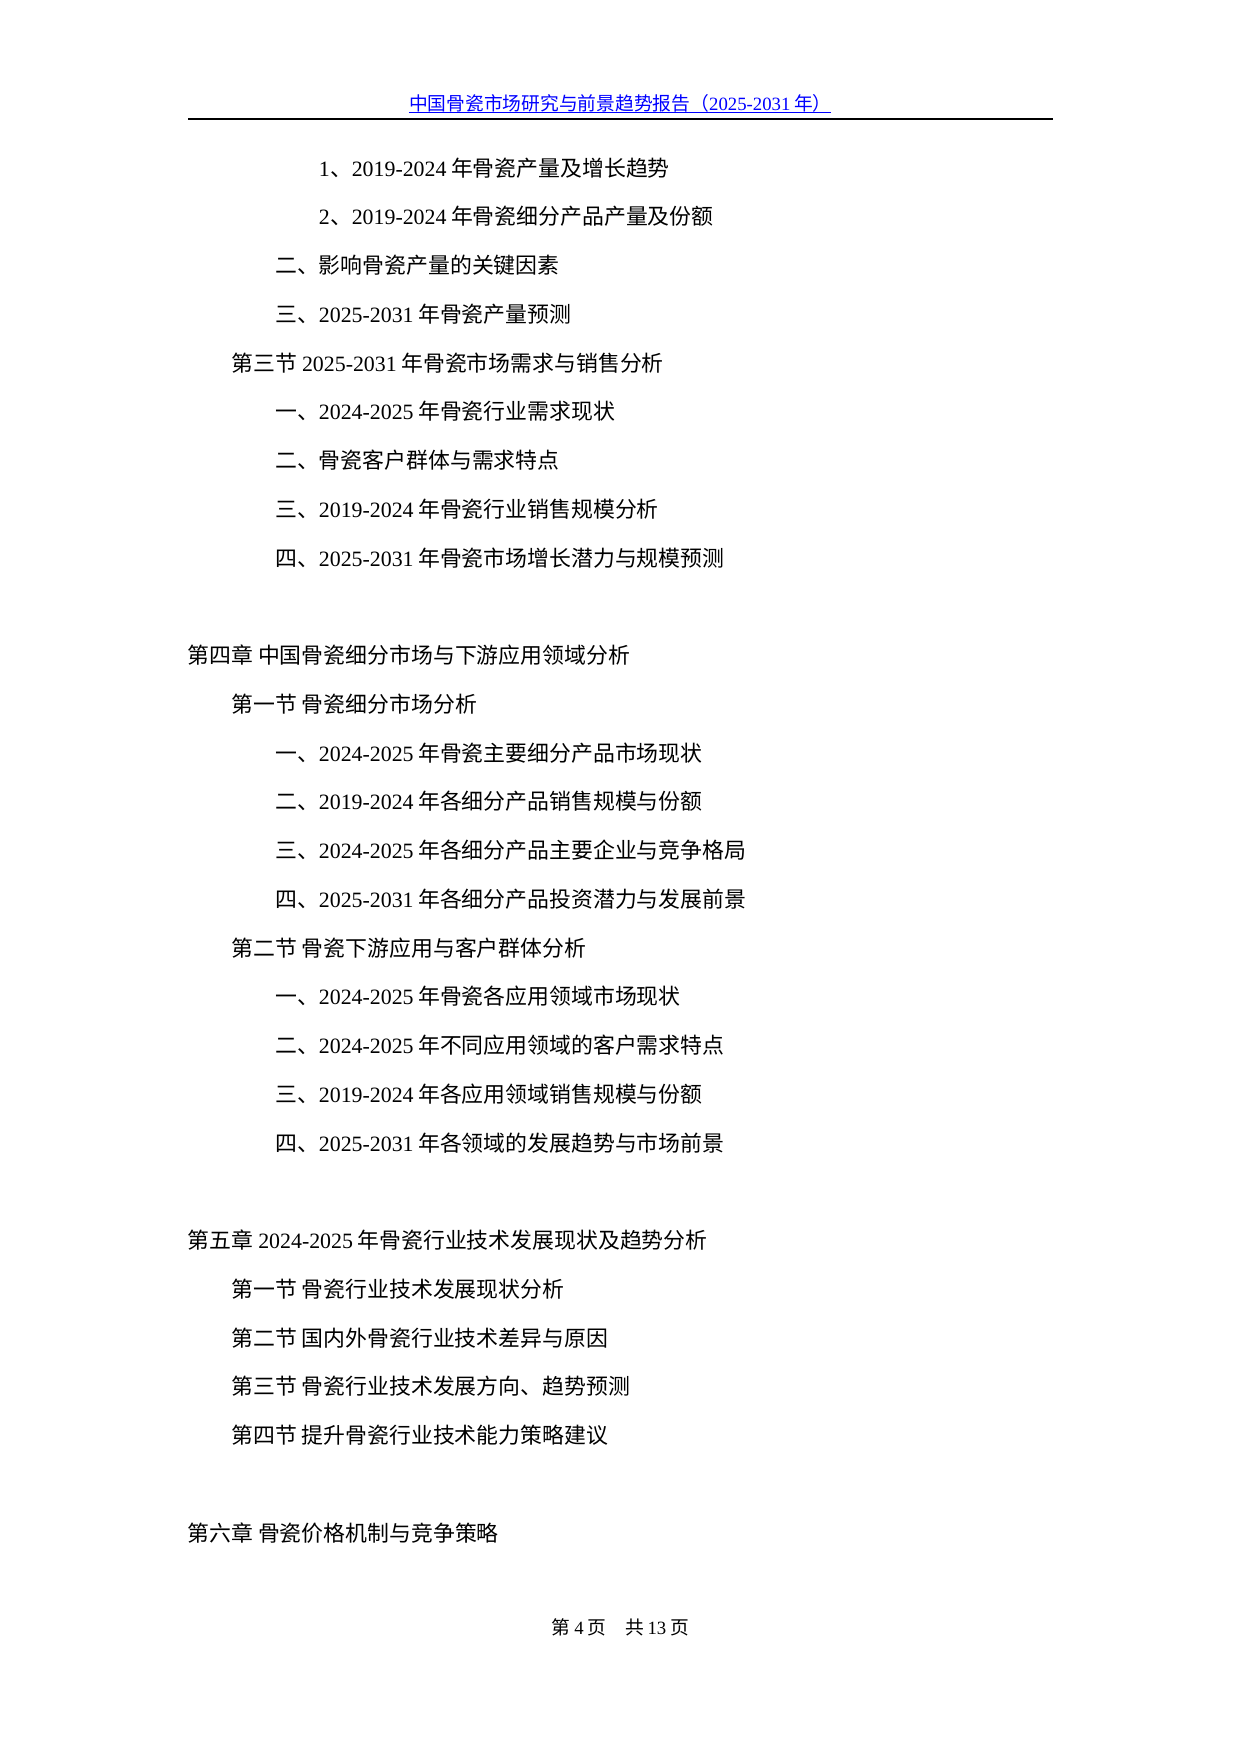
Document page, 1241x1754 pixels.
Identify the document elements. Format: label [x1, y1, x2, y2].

text [187, 150, 1053, 1548]
